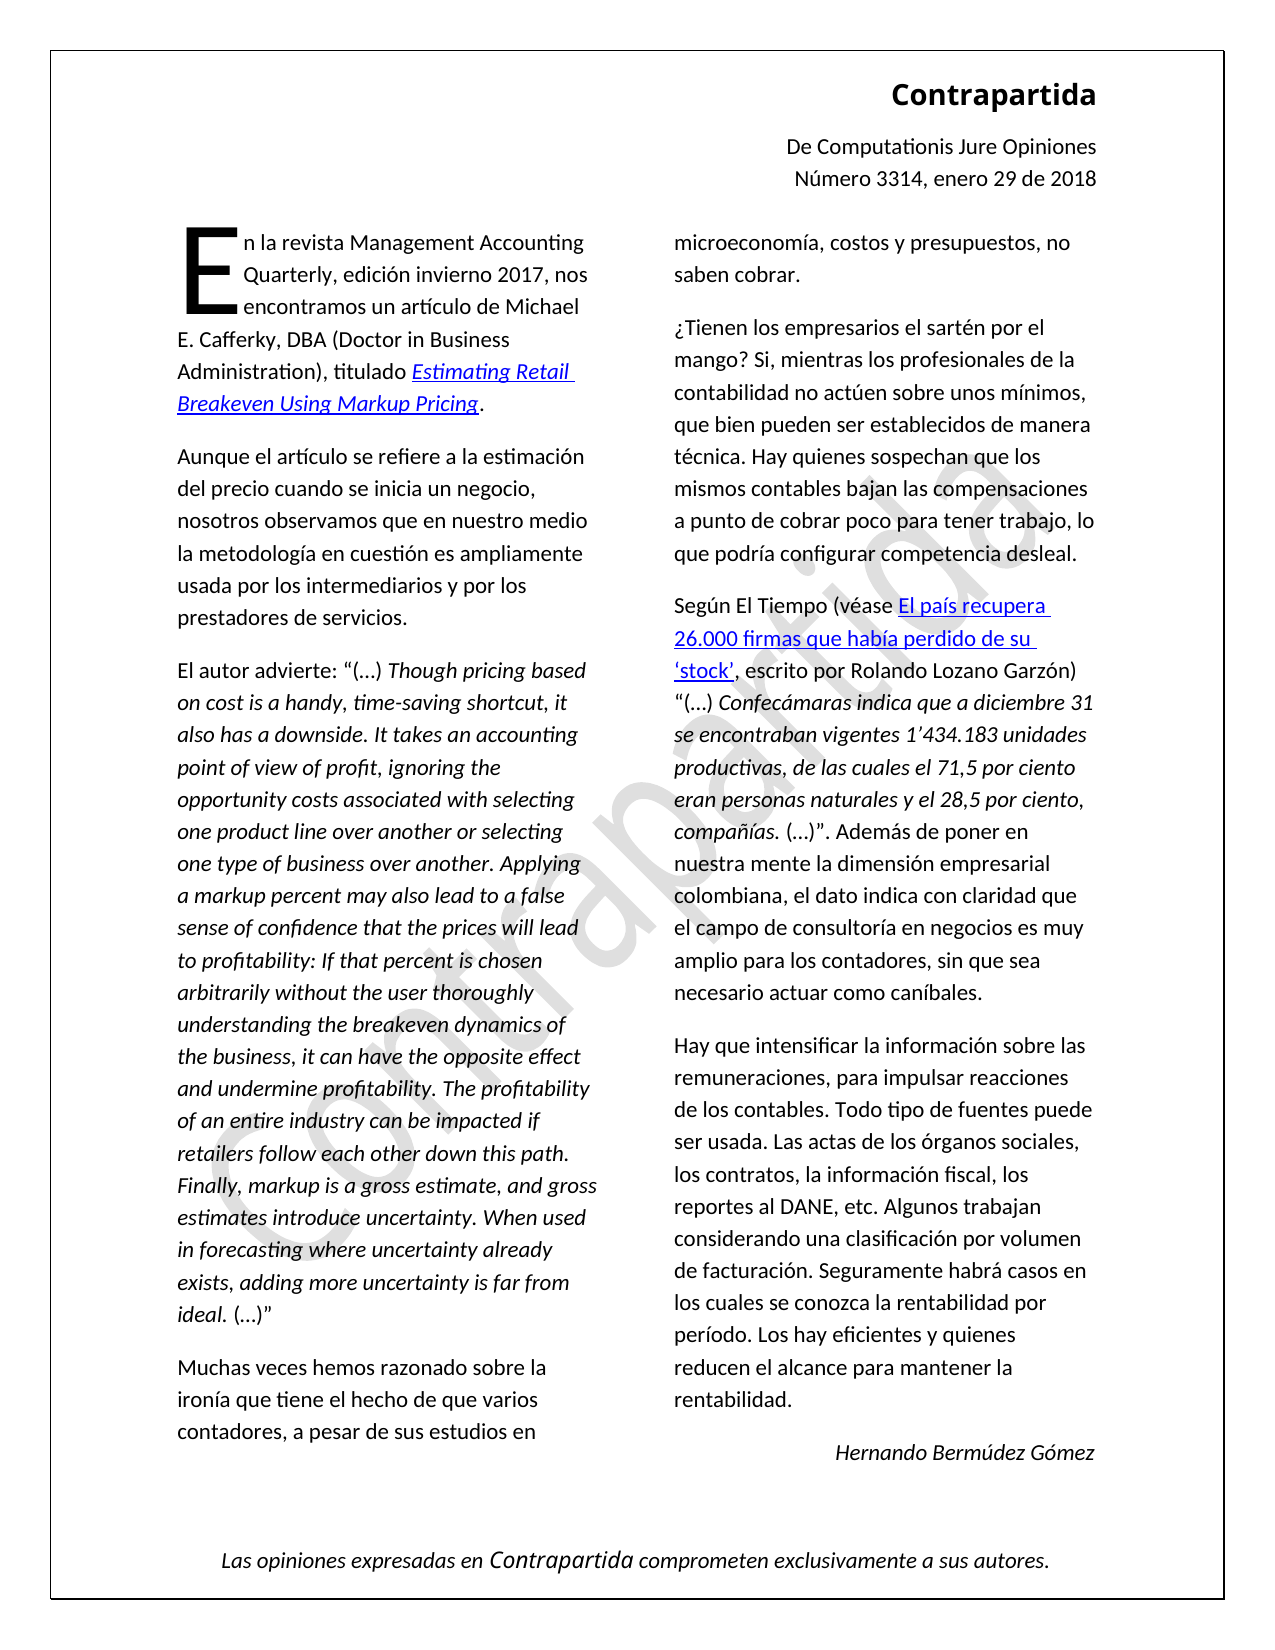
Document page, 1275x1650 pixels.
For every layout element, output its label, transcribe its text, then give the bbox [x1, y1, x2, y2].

text Hernando Bermúdez Gómez [674, 1438, 1097, 1466]
text Hay que intensificar la información sobre las remuneraciones, para impulsar reacciones de los contables. Todo tipo de fuentes puede ser usada. Las actas de los órganos sociales, los contratos, la información fiscal, los reportes al DANE, etc. Algunos trabajan considerando una clasificación por volumen de facturación. Seguramente habrá casos en los cuales se conozca la rentabilidad por período. Los hay eficientes y quienes reducen el alcance para mantener la rentabilidad. [674, 1031, 1097, 1413]
text Según El Tiempo (véase El país recupera 26.000 firmas que había perdido de su ‘stock’, escrito por Rolando Lozano Garzón) “(…) Confecámaras indica que a diciembre 31 se encontraban vigentes 1’434.183 unidades productivas, de las cuales el 71,5 por ciento eran personas naturales y el 28,5 por ciento, compañías. (…)”. Además de poner en nuestra mente la dimensión empresarial colombiana, el dato indica con claridad que el campo de consultoría en negocios es muy amplio para los contadores, sin que sea necesario actuar como caníbales. [674, 592, 1097, 1006]
text Aunque el artículo se refiere a la estimación del precio cuando se inicia un negocio, nosotros observamos que en nuestro medio la metodología en cuestión es ampliamente usada por los intermediarios y por los prestadores de servicios. [177, 442, 600, 631]
text Muchas veces hemos razonado sobre la ironía que tiene el hecho de que varios contadores, a pesar de sus estudios en microeconomía, costos y presupuestos, no saben cobrar. [674, 228, 1097, 288]
text ¿Tienen los empresarios el sartén por el mango? Si, mientras los profesionales de la contabilidad no actúen sobre unos mínimos, que bien pueden ser establecidos de manera técnica. Hay quienes sospechan que los mismos contables bajan las compensaciones a punto de cobrar poco para tener trabajo, lo que podría configurar competencia desleal. [674, 313, 1097, 567]
text n la revista Management Accounting Quarterly, edición invierno 2017, nos encontramos un artículo de Michael E. Cafferky, DBA (Doctor in Business Administration), titulado Estimating Retail Breakeven Using Markup Pricing. [177, 228, 600, 417]
text El autor advierte: “(…) Though pricing based on cost is a handy, time-saving shortcut, it also has a downside. It takes an accounting point of view of profit, ignoring the opportunity costs associated with selecting one product line over another or selecting one type of business over another. Applying a markup percent may also lead to a false sense of confidence that the prices will lead to profitability: If that percent is chosen arbitrarily without the user thoroughly understanding the breakeven dynamics of the business, it can have the opposite effect and undermine profitability. The profitability of an entire industry can be impacted if retailers follow each other down this path. Finally, markup is a gross estimate, and gross estimates introduce uncertainty. When used in forecasting where uncertainty already exists, adding more uncertainty is far from ideal. (…)” [177, 656, 600, 1328]
text Muchas veces hemos razonado sobre la ironía que tiene el hecho de que varios contadores, a pesar de sus estudios en microeconomía, costos y presupuestos, no saben cobrar. [177, 1353, 600, 1445]
